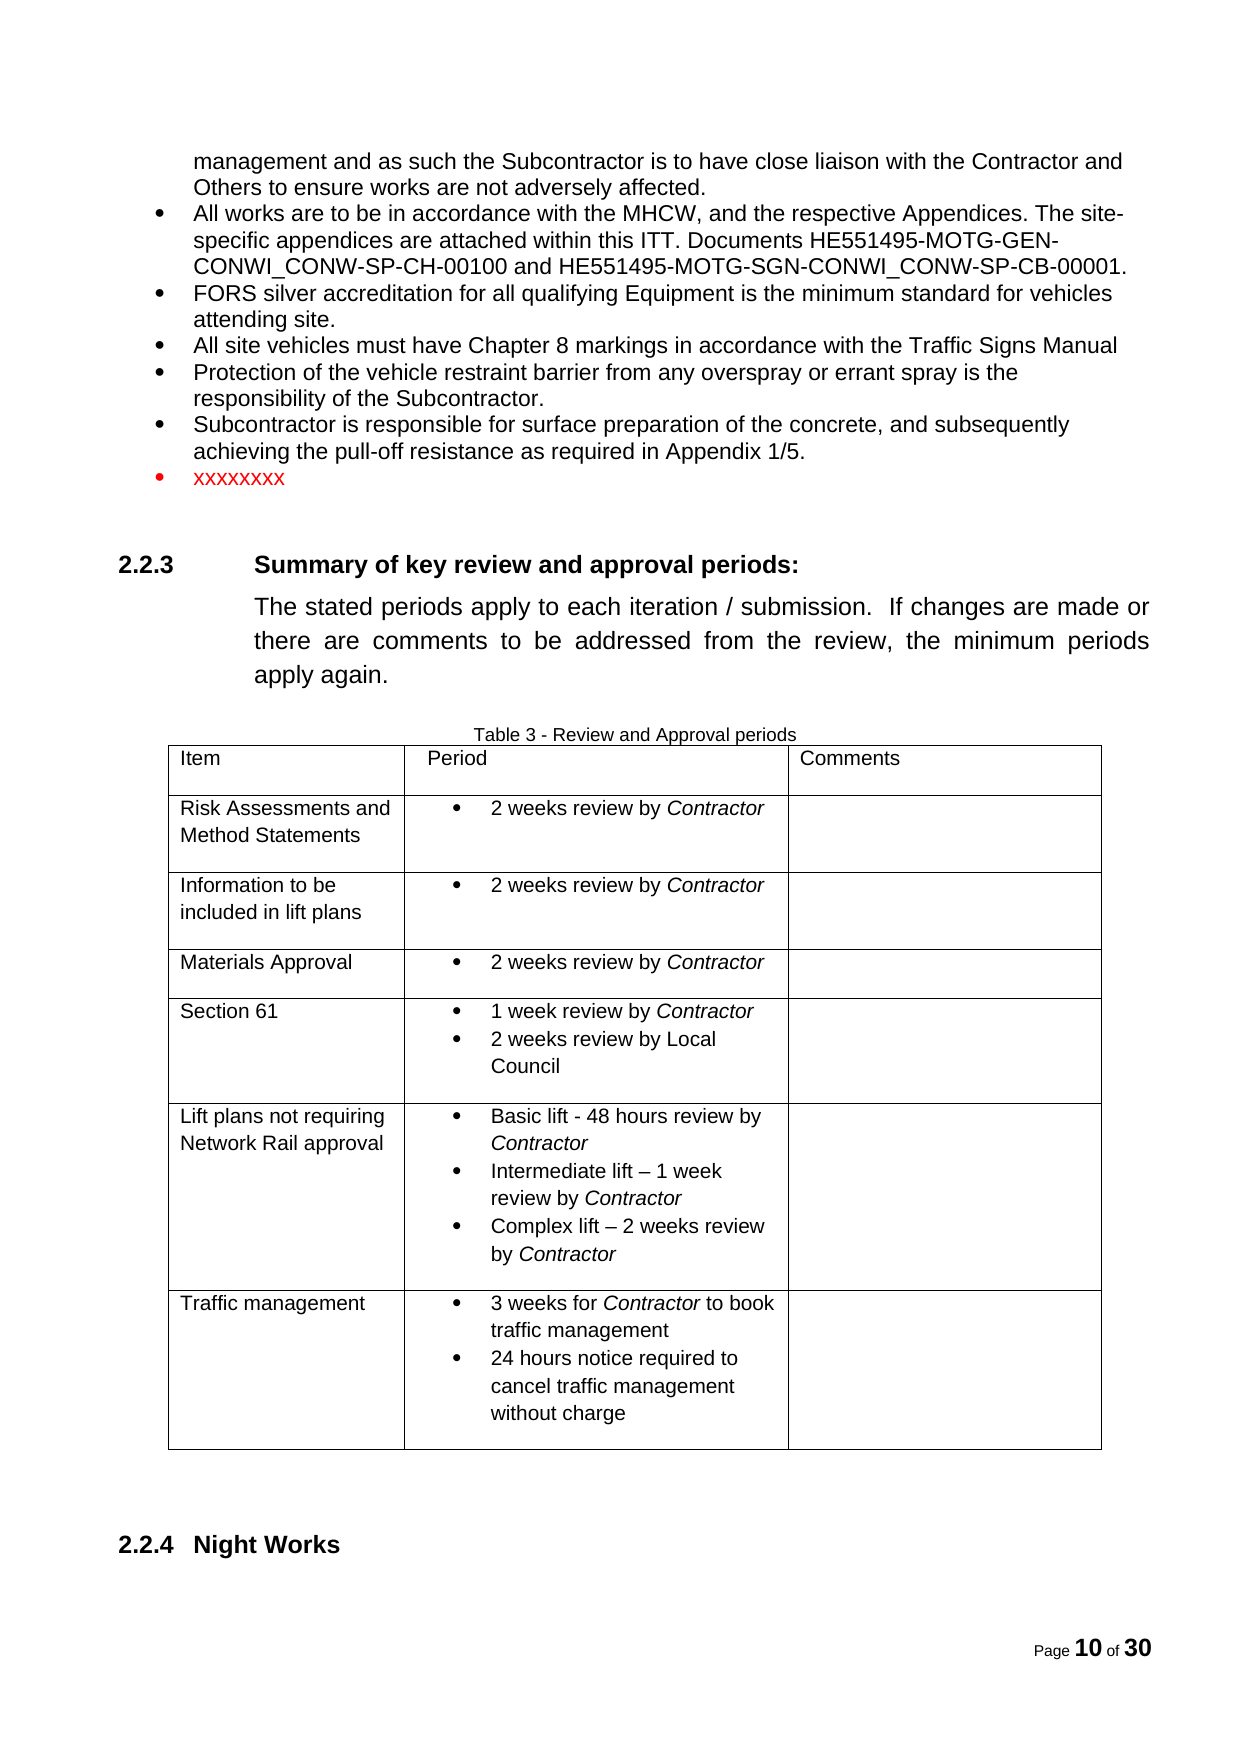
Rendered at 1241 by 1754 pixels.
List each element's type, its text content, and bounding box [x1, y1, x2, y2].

table_cell Risk Assessments and Method Statements [169, 796, 404, 872]
table_cell 1 week review by Contractor 2 weeks review by Local Council [405, 999, 788, 1102]
table_cell 2 weeks review by Contractor [405, 950, 788, 998]
list FORS silver accreditation for all qualifying Equipment is the minimum standard for vehicles attending site. [156, 279, 1152, 332]
subtitle Night Works [118, 1529, 1152, 1559]
table_cell Materials Approval [169, 950, 404, 998]
list Subcontractor is responsible for surface preparation of the concrete, and subsequently achieving the pull-off resistance as required in Appendix 1/5. [156, 411, 1152, 464]
text The stated periods apply to each iteration / submission. If changes are made or there are comments to be addressed from the review, the minimum periods apply again. [254, 591, 1152, 689]
table_cell Lift plans not requiring Network Rail approval [169, 1104, 404, 1290]
table_header Comments [789, 746, 1101, 794]
table_cell [789, 873, 1101, 948]
text Table 3 - Review and Approval periods [118, 724, 1152, 745]
list Protection of the vehicle restraint barrier from any overspray or errant spray is the responsibility of the Subcontractor. [156, 358, 1152, 411]
table_cell [789, 950, 1101, 998]
table_cell Section 61 [169, 999, 404, 1102]
table_cell 2 weeks review by Contractor [405, 873, 788, 948]
table_cell [789, 1104, 1101, 1290]
table_cell [789, 1291, 1101, 1449]
list All site vehicles must have Chapter 8 markings in accordance with the Traffic Signs Manual [156, 332, 1152, 358]
list xxxxxxxx [156, 464, 1152, 490]
table_cell Information to be included in lift plans [169, 873, 404, 948]
table_cell Basic lift - 48 hours review by Contractor Intermediate lift – 1 week review by Contractor Complex lift – 2 weeks review by Contractor [405, 1104, 788, 1290]
table_header Period [405, 746, 788, 794]
list All works are to be in accordance with the MHCW, and the respective Appendices. The site-specific appendices are attached within this ITT. Documents HE551495-MOTG-GEN-CONWI_CONW-SP-CH-00100 and HE551495-MOTG-SGN-CONWI_CONW-SP-CB-00001. [156, 200, 1152, 279]
table_cell [789, 999, 1101, 1102]
table_cell [789, 796, 1101, 872]
subtitle 2.2.3 Summary of key review and approval periods: [118, 550, 1152, 579]
table_header Item [169, 746, 404, 794]
table_cell 2 weeks review by Contractor [405, 796, 788, 872]
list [156, 148, 1152, 200]
table_cell 3 weeks for Contractor to book traffic management 24 hours notice required to cancel traffic management without charge [405, 1291, 788, 1449]
table_cell Traffic management [169, 1291, 404, 1449]
